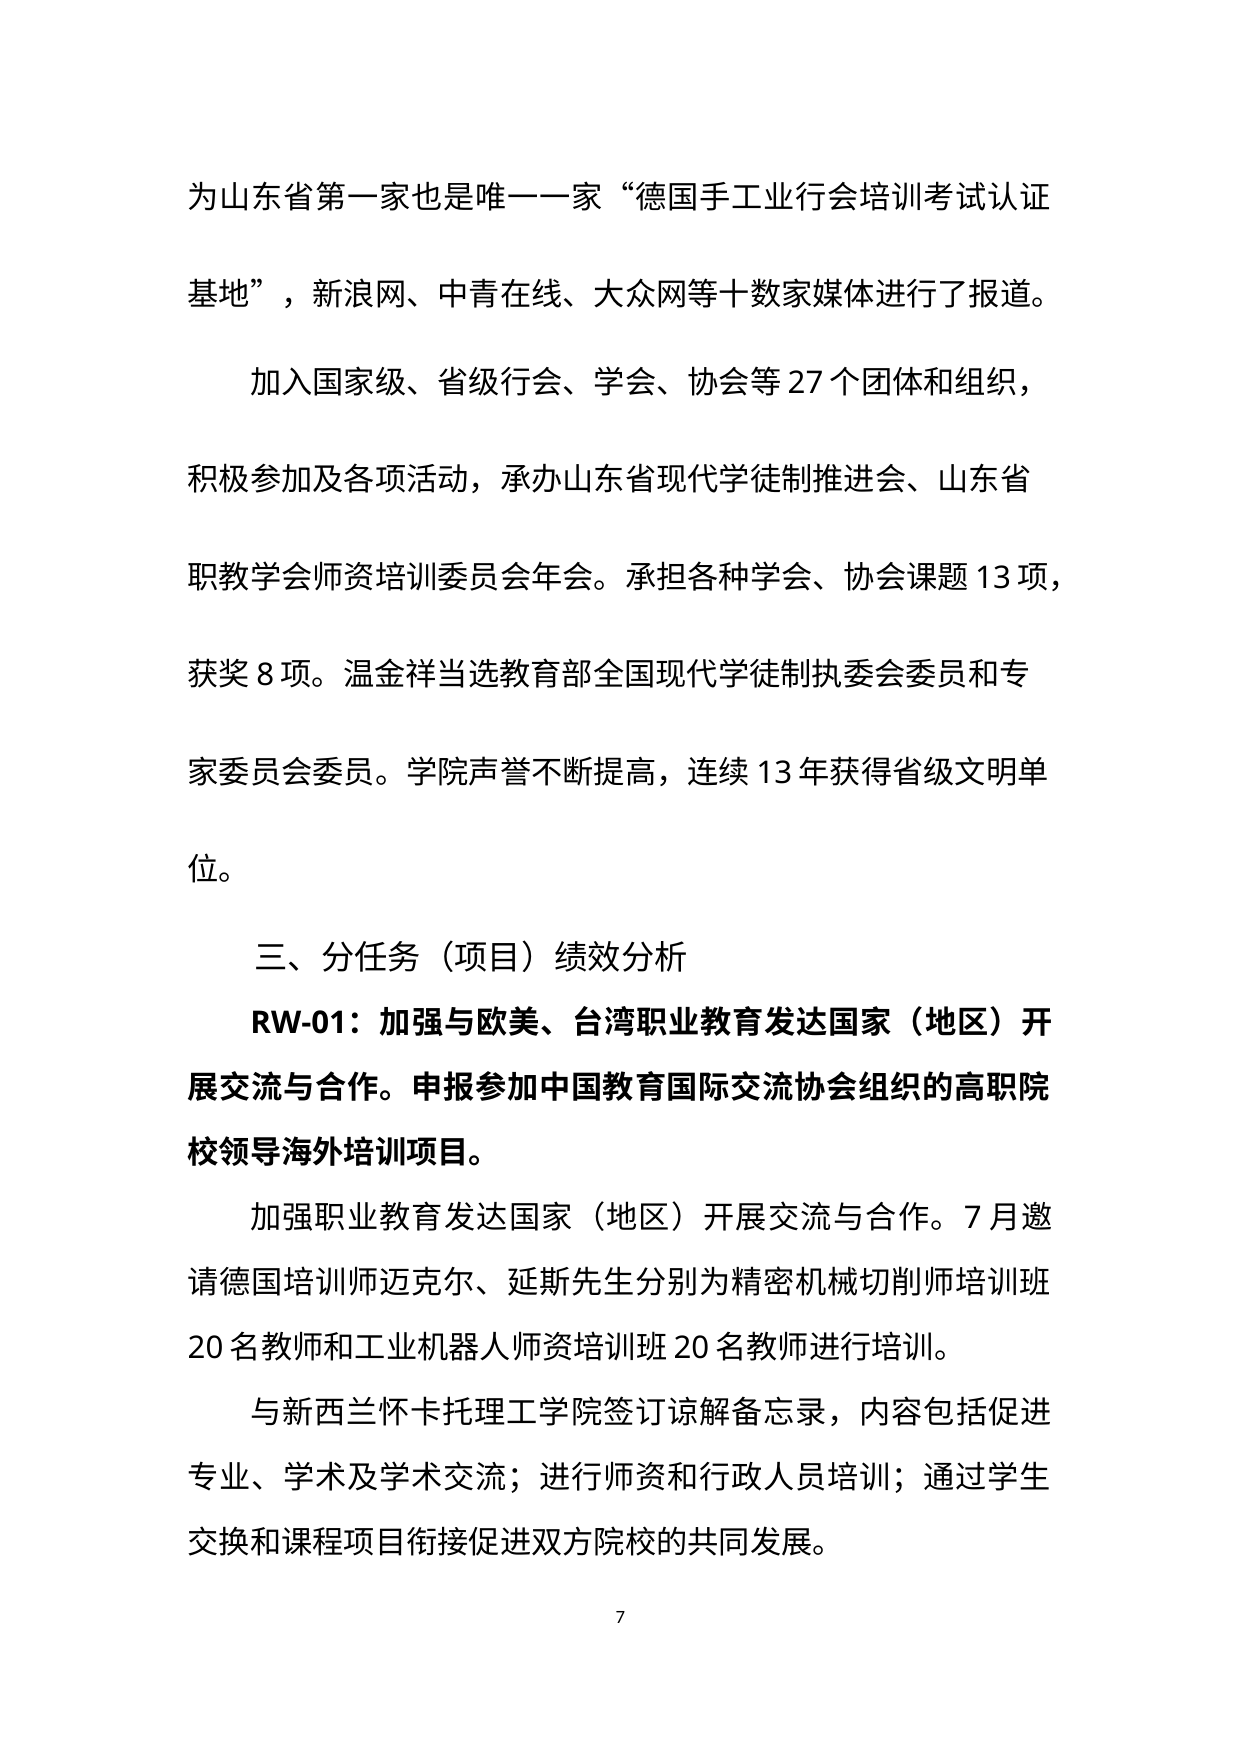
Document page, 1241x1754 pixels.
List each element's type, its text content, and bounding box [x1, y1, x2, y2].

text 加入国家级、省级行会、学会、协会等27个团体和组织，积极参加及各项活动，承办山东省现代学徒制推进会、山东省职教学会师资培训委员会年会。承担各种学会、协会课题13项，获奖8项。温金祥当选教育部全国现代学徒制执委会委员和专家委员会委员。学院声誉不断提高，连续13年获得省级文明单位。 [187, 347, 1053, 899]
text 加强职业教育发达国家（地区）开展交流与合作。7月邀请德国培训师迈克尔、延斯先生分别为精密机械切削师培训班20名教师和工业机器人师资培训班20名教师进行培训。 [187, 1182, 1053, 1377]
text RW-01：加强与欧美、台湾职业教育发达国家（地区）开展交流与合作。申报参加中国教育国际交流协会组织的高职院校领导海外培训项目。 [187, 987, 1053, 1182]
text 三、分任务（项目）绩效分析 [187, 922, 1053, 987]
text 与新西兰怀卡托理工学院签订谅解备忘录，内容包括促进专业、学术及学术交流；进行师资和行政人员培训；通过学生交换和课程项目衔接促进双方院校的共同发展。 [187, 1377, 1053, 1572]
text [187, 162, 1053, 324]
